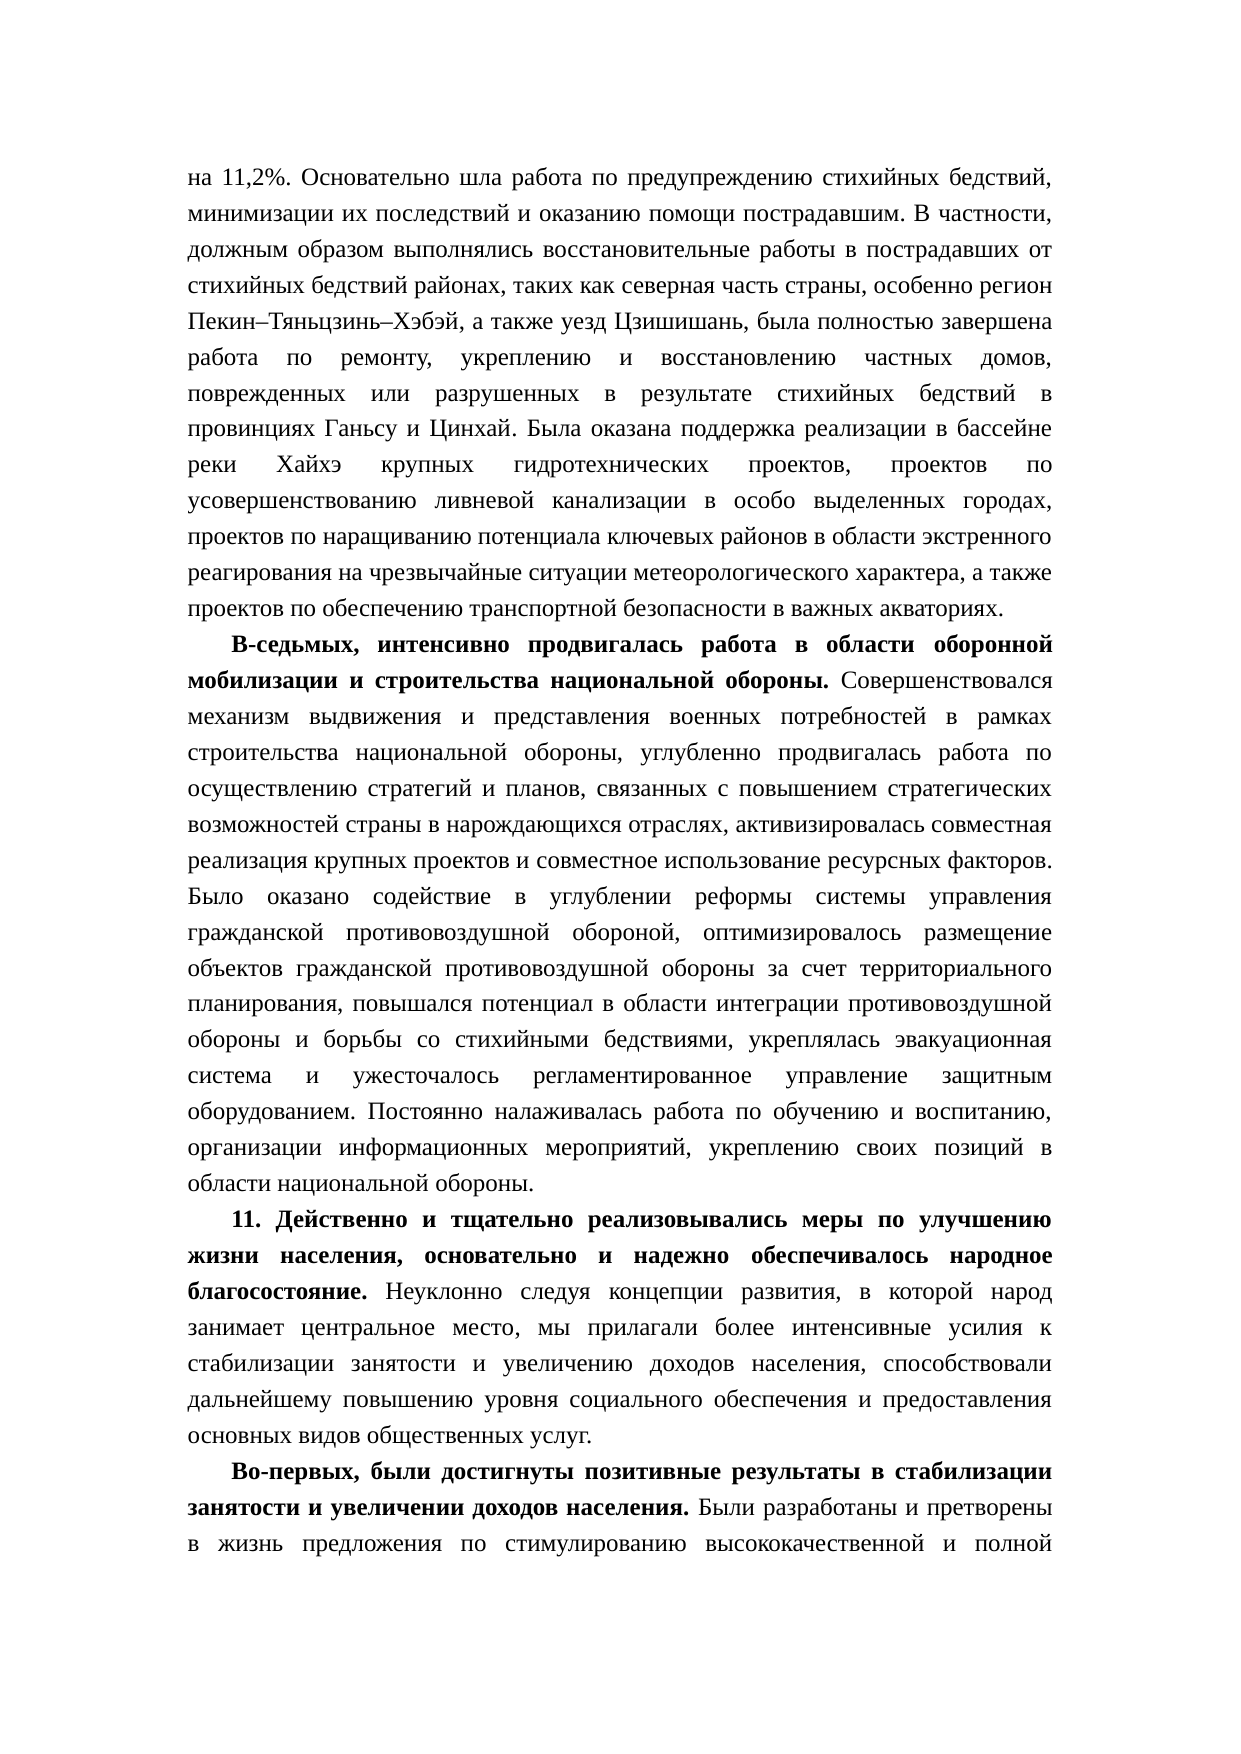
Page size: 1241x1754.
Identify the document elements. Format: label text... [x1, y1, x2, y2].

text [187, 1456, 1053, 1556]
text 11. Действенно и тщательно реализовывались меры по улучшению жизни населения, основательно и надежно обеспечивалось народное благосостояние. Неуклонно следуя концепции развития, в которой народ занимает центральное место, мы прилагали более интенсивные усилия к стабилизации занятости и увеличению доходов населения, способствовали дальнейшему повышению уровня социального обеспечения и предоставления основных видов общественных услуг. [187, 1204, 1053, 1448]
text В-седьмых, интенсивно продвигалась работа в области оборонной мобилизации и строительства национальной обороны. Совершенствовался механизм выдвижения и представления военных потребностей в рамках строительства национальной обороны, углубленно продвигалась работа по осуществлению стратегий и планов, связанных с повышением стратегических возможностей страны в нарождающихся отраслях, активизировалась совместная реализация крупных проектов и совместное использование ресурсных факторов. Было оказано содействие в углублении реформы системы управления гражданской противовоздушной обороной, оптимизировалось размещение объектов гражданской противовоздушной обороны за счет территориального планирования, повышался потенциал в области интеграции противовоздушной обороны и борьбы со стихийными бедствиями, укреплялась эвакуационная система и ужесточалось регламентированное управление защитным оборудованием. Постоянно налаживалась работа по обучению и воспитанию, организации информационных мероприятий, укреплению своих позиций в области национальной обороны. [187, 629, 1053, 1197]
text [187, 162, 1053, 622]
